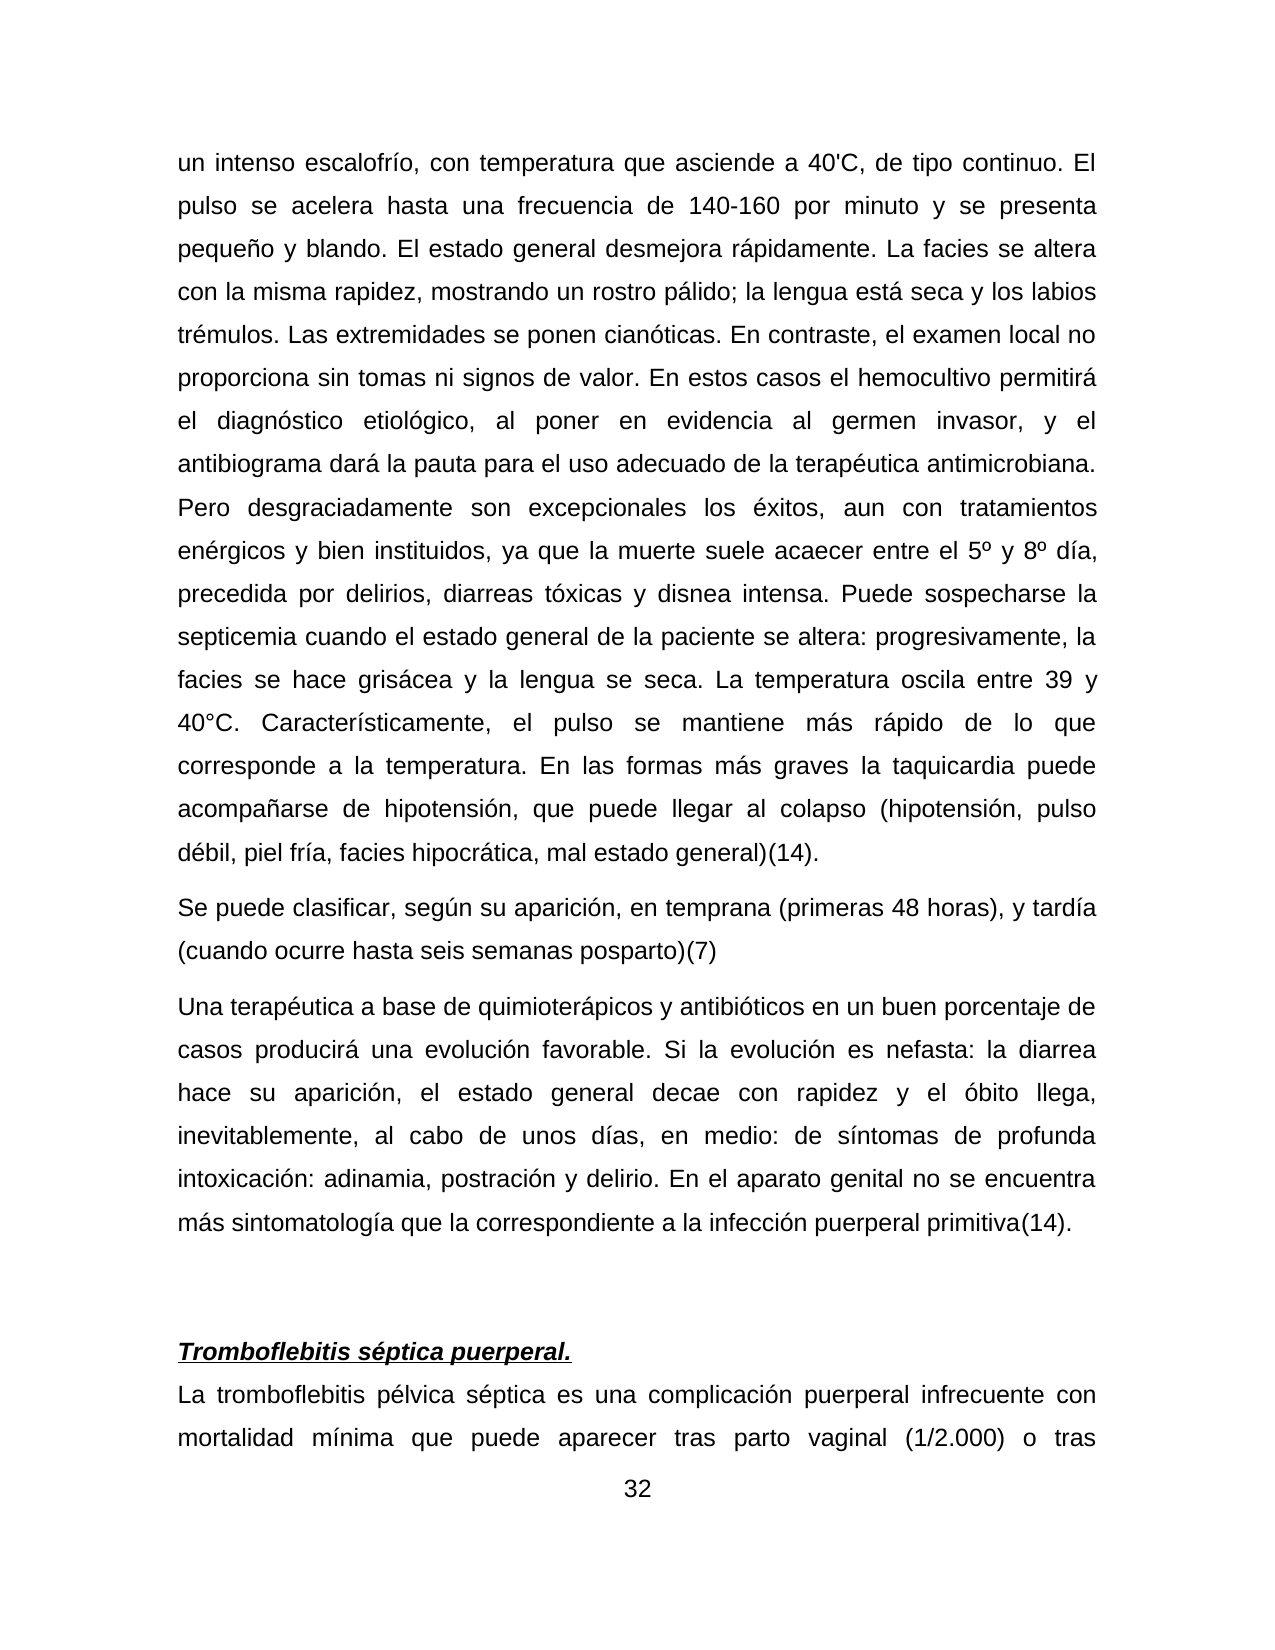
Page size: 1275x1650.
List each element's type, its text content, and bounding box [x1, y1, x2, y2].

text Se puede clasificar, según su aparición, en temprana (primeras 48 horas), y tardía (cuando ocurre hasta seis semanas posparto)(7) [177, 893, 1098, 965]
text Tromboflebitis séptica puerperal. [177, 1337, 1098, 1366]
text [177, 148, 1098, 866]
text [177, 1380, 1098, 1452]
text Una terapéutica a base de quimioterápicos y antibióticos en un buen porcentaje de casos producirá una evolución favorable. Si la evolución es nefasta: la diarrea hace su aparición, el estado general decae con rapidez y el óbito llega, inevitablemente, al cabo de unos días, en medio: de síntomas de profunda intoxicación: adinamia, postración y delirio. En el aparato genital no se encuentra más sintomatología que la correspondiente a la infección puerperal primitiva(14). [177, 992, 1098, 1236]
